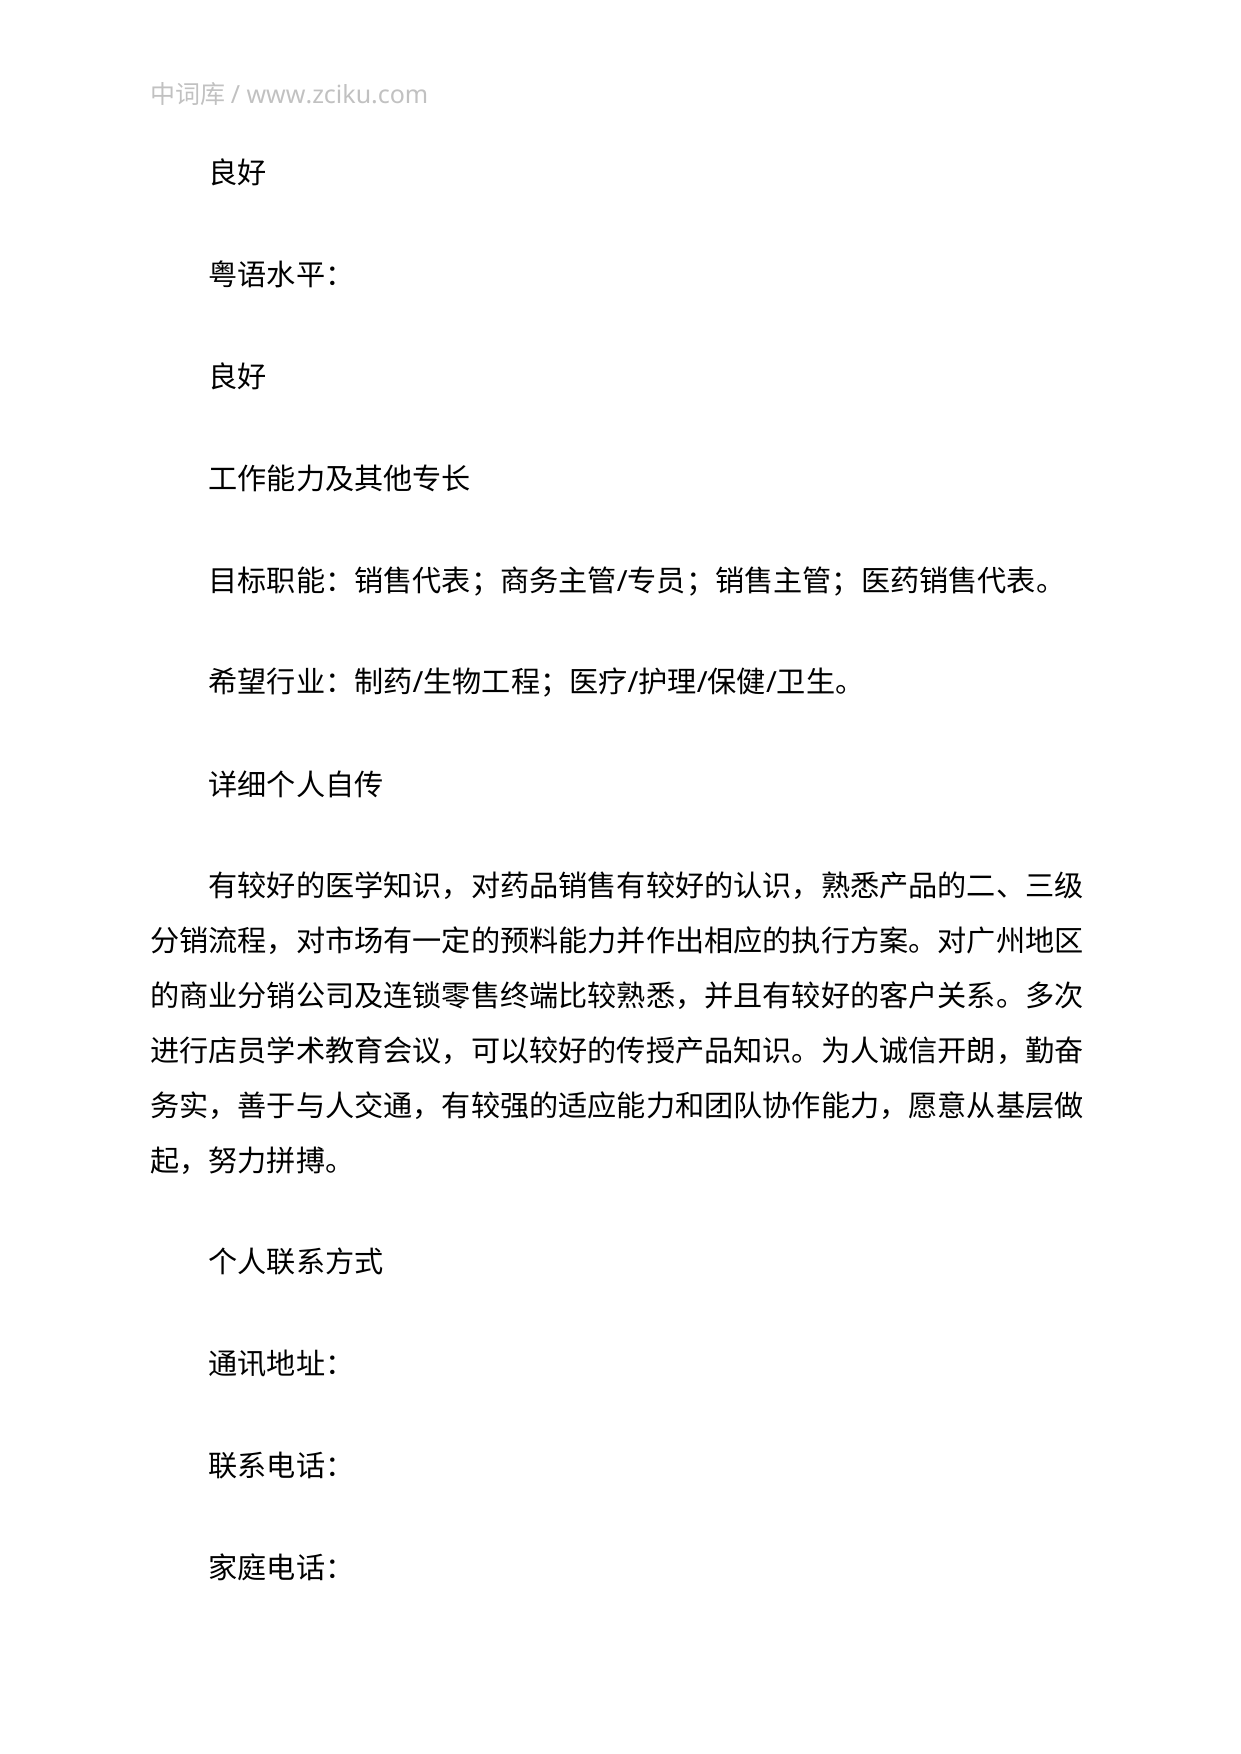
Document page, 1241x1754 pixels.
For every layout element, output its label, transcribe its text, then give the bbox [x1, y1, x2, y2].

text 良好 [150, 150, 1090, 192]
text 良好 [150, 353, 1090, 396]
text 希望行业：制药/生物工程；医疗/护理/保健/卫生。 [150, 659, 1090, 701]
text 粤语水平： [150, 252, 1090, 294]
text 工作能力及其他专长 [150, 455, 1090, 498]
text 通讯地址： [150, 1341, 1090, 1383]
text 个人联系方式 [150, 1239, 1090, 1281]
text 有较好的医学知识，对药品销售有较好的认识，熟悉产品的二、三级分销流程，对市场有一定的预料能力并作出相应的执行方案。对广州地区的商业分销公司及连锁零售终端比较熟悉，并且有较好的客户关系。多次进行店员学术教育会议，可以较好的传授产品知识。为人诚信开朗，勤奋务实，善于与人交通，有较强的适应能力和团队协作能力，愿意从基层做起，努力拼搏。 [150, 863, 1090, 1179]
text 家庭电话： [150, 1544, 1090, 1587]
text 详细个人自传 [150, 761, 1090, 803]
text 目标职能：销售代表；商务主管/专员；销售主管；医药销售代表。 [150, 557, 1090, 599]
text 联系电话： [150, 1443, 1090, 1485]
